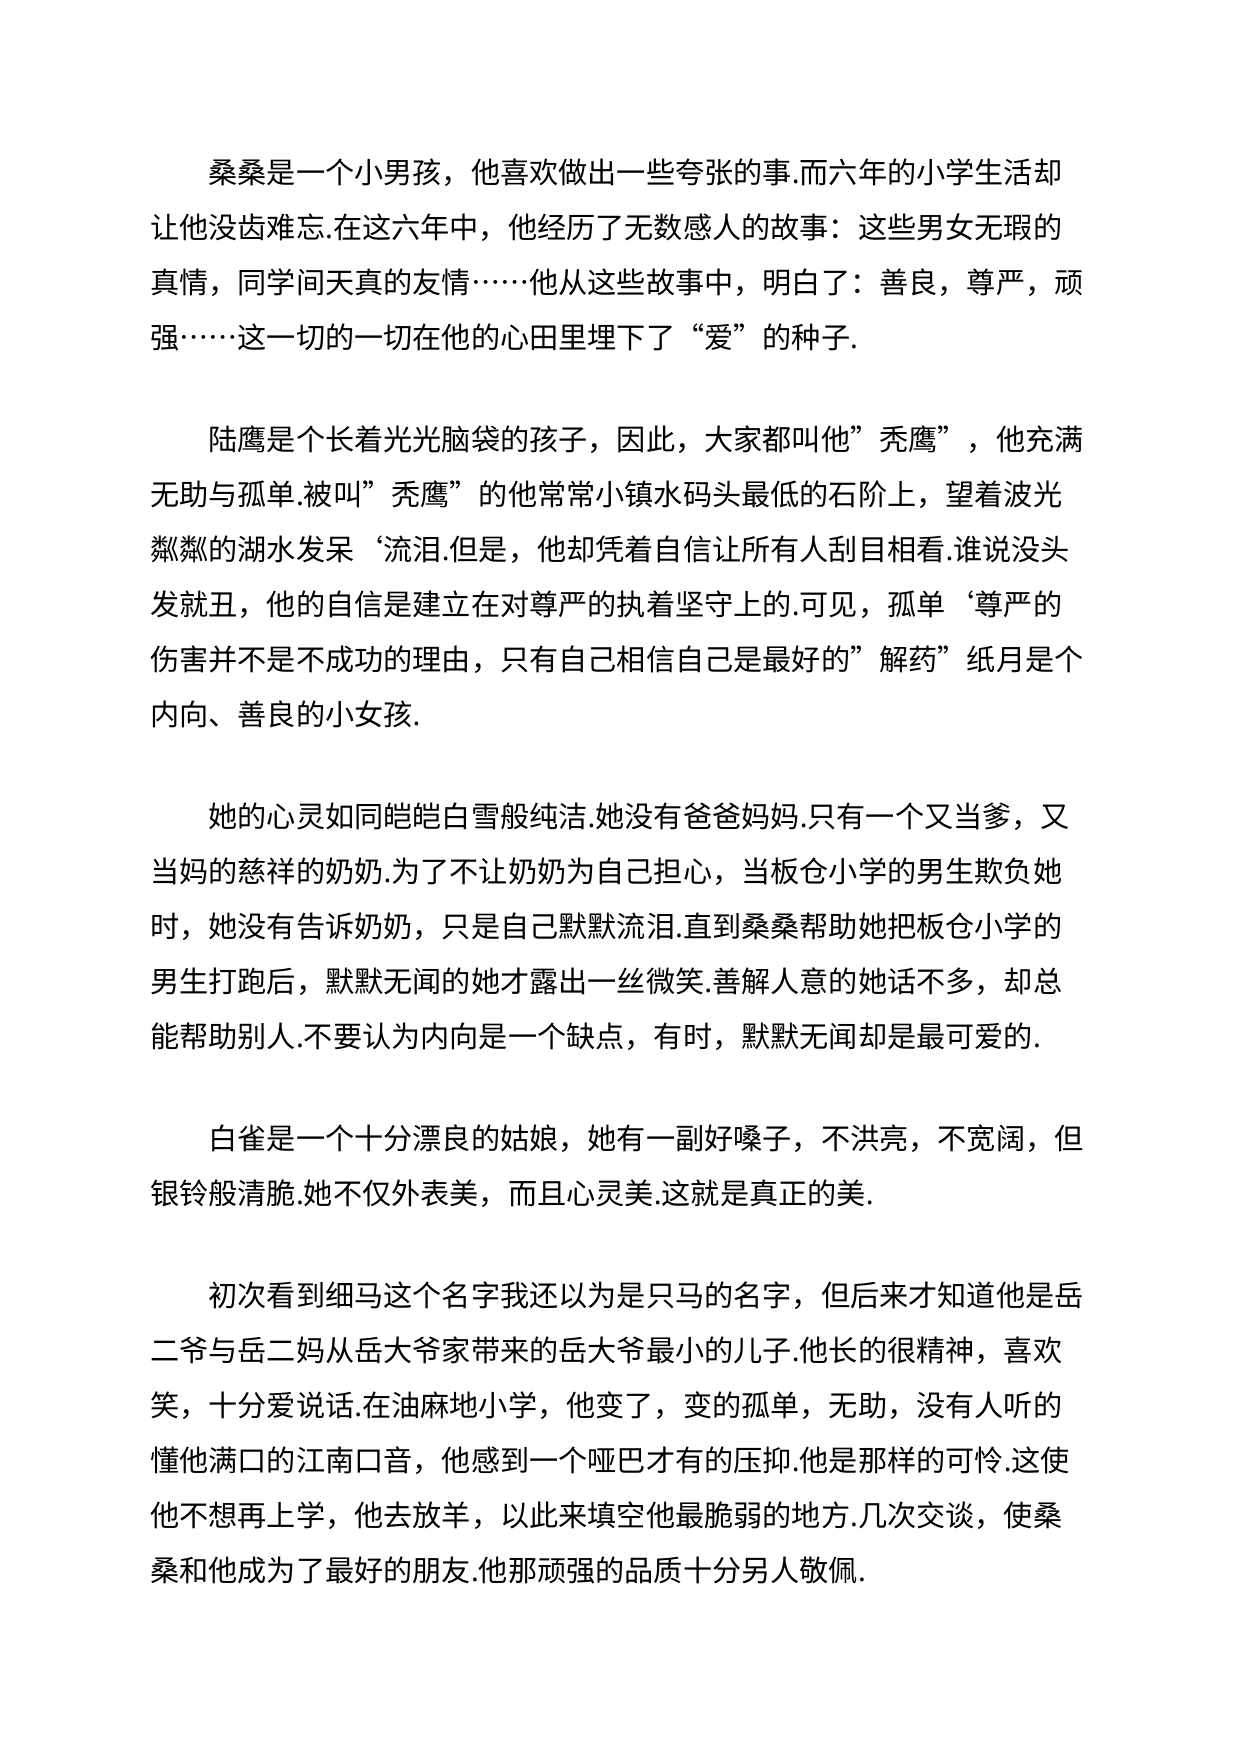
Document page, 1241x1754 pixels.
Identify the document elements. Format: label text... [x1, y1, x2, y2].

text 初次看到细马这个名字我还以为是只马的名字，但后来才知道他是岳二爷与岳二妈从岳大爷家带来的岳大爷最小的儿子.他长的很精神，喜欢笑，十分爱说话.在油麻地小学，他变了，变的孤单，无助，没有人听的懂他满口的江南口音，他感到一个哑巴才有的压抑.他是那样的可怜.这使他不想再上学，他去放羊，以此来填空他最脆弱的地方.几次交谈，使桑桑和他成为了最好的朋友.他那顽强的品质十分另人敬佩. [150, 1272, 1090, 1590]
text 她的心灵如同皑皑白雪般纯洁.她没有爸爸妈妈.只有一个又当爹，又当妈的慈祥的奶奶.为了不让奶奶为自己担心，当板仓小学的男生欺负她时，她没有告诉奶奶，只是自己默默流泪.直到桑桑帮助她把板仓小学的男生打跑后，默默无闻的她才露出一丝微笑.善解人意的她话不多，却总能帮助别人.不要认为内向是一个缺点，有时，默默无闻却是最可爱的. [150, 794, 1090, 1056]
text 桑桑是一个小男孩，他喜欢做出一些夸张的事.而六年的小学生活却让他没齿难忘.在这六年中，他经历了无数感人的故事：这些男女无瑕的真情，同学间天真的友情……他从这些故事中，明白了：善良，尊严，顽强……这一切的一切在他的心田里埋下了“爱”的种子. [150, 150, 1090, 357]
text 陆鹰是个长着光光脑袋的孩子，因此，大家都叫他”秃鹰”，他充满无助与孤单.被叫”秃鹰”的他常常小镇水码头最低的石阶上，望着波光粼粼的湖水发呆‘流泪.但是，他却凭着自信让所有人刮目相看.谁说没头发就丑，他的自信是建立在对尊严的执着坚守上的.可见，孤单‘尊严的伤害并不是不成功的理由，只有自己相信自己是最好的”解药”纸月是个内向、善良的小女孩. [150, 417, 1090, 734]
text 白雀是一个十分漂良的姑娘，她有一副好嗓子，不洪亮，不宽阔，但银铃般清脆.她不仅外表美，而且心灵美.这就是真正的美. [150, 1116, 1090, 1213]
